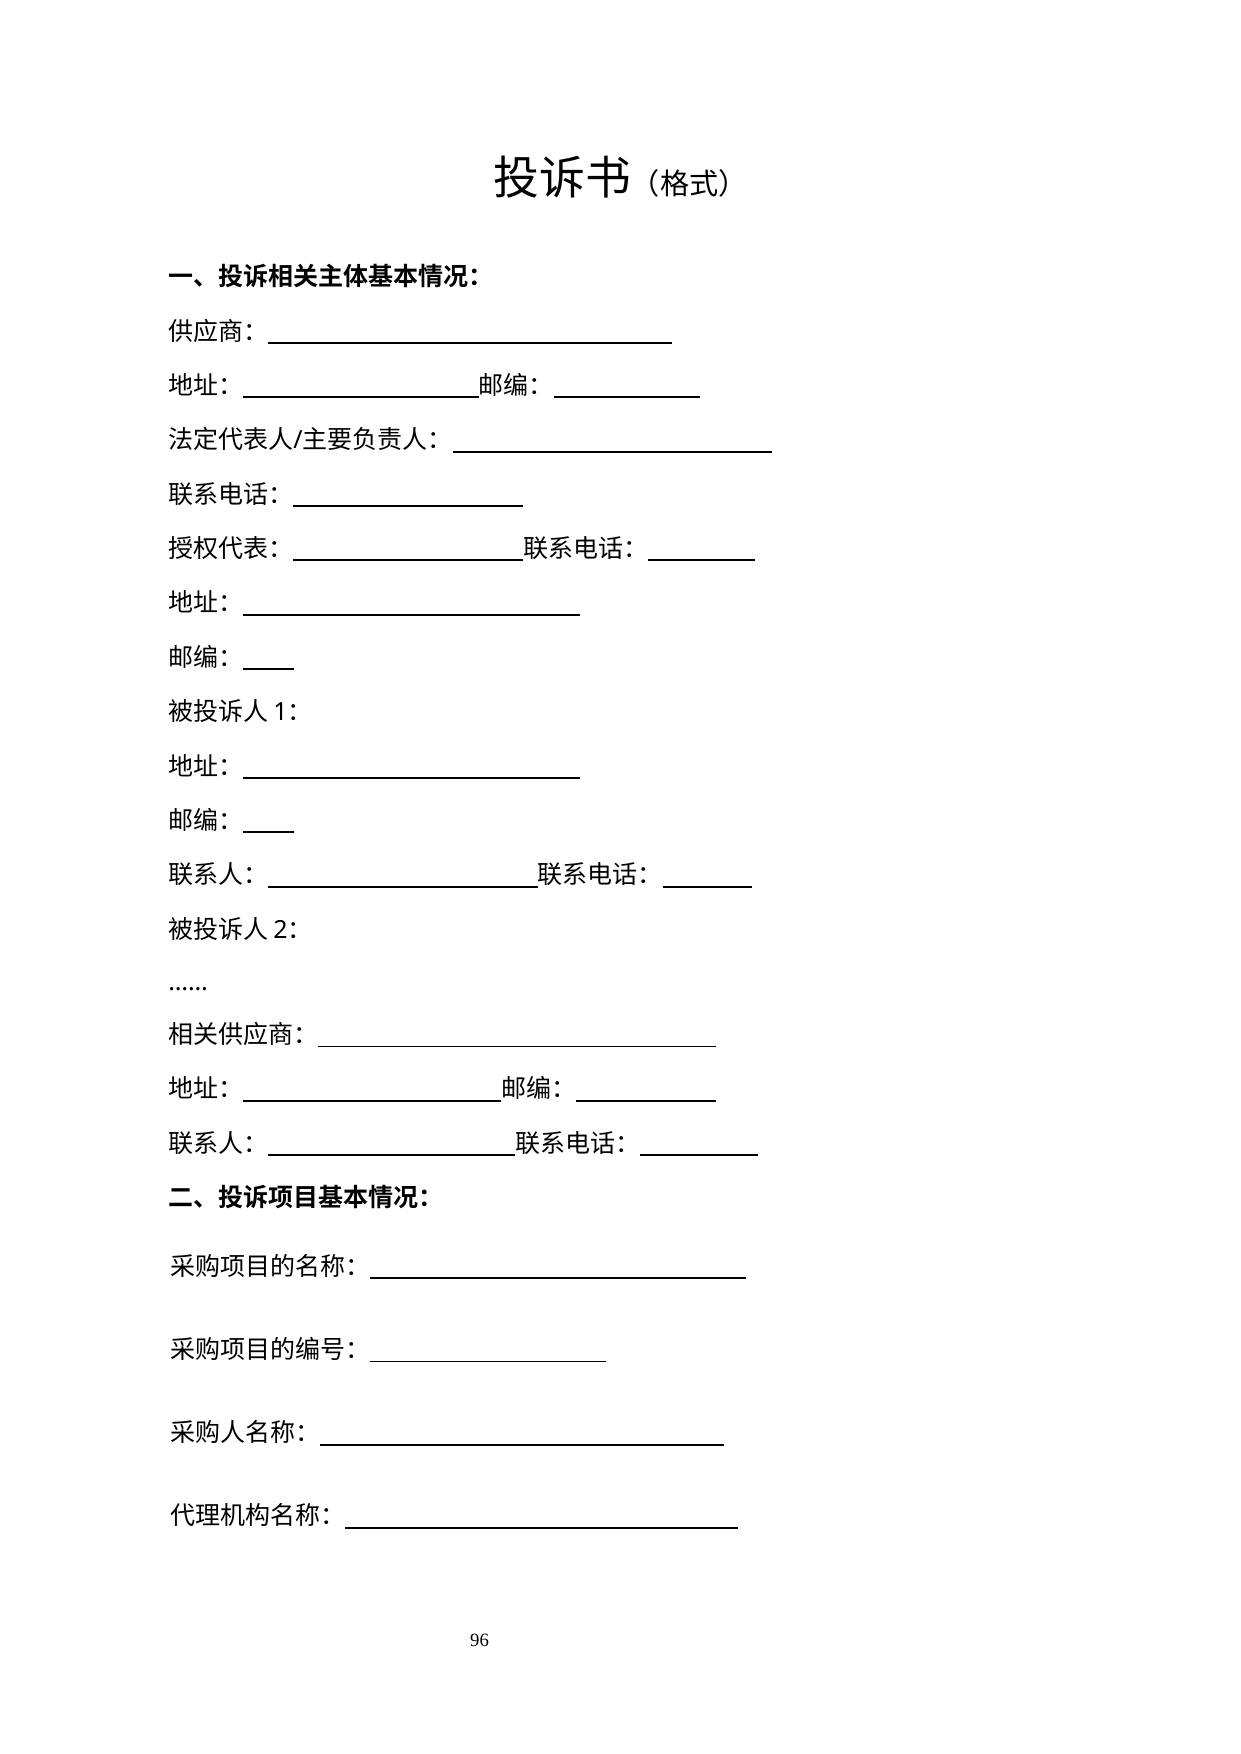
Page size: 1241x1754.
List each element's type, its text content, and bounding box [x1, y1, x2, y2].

text 被投诉人1： [118, 692, 1122, 728]
text 采购项目的编号： [121, 1315, 1122, 1380]
text 相关供应商： [118, 1014, 1122, 1051]
text 邮编： [118, 637, 1122, 673]
text 联系电话： [118, 474, 1122, 510]
text …… [118, 963, 1122, 998]
text 地址： [118, 583, 1122, 619]
text 采购人名称： [121, 1398, 1122, 1463]
text 采购项目的名称： [121, 1232, 1122, 1297]
text 法定代表人/主要负责人： [118, 420, 1122, 456]
text 地址： 邮编： [118, 1069, 1122, 1105]
text 一、投诉相关主体基本情况： [118, 257, 1122, 293]
text 联系人： 联系电话： [118, 1123, 1122, 1159]
text 授权代表： 联系电话： [118, 528, 1122, 565]
text 邮编： [118, 800, 1122, 837]
text 被投诉人2： [118, 909, 1122, 945]
text 地址： 邮编： [118, 365, 1122, 402]
text 二、投诉项目基本情况： [118, 1178, 1122, 1214]
text 投诉书（格式） [118, 126, 1122, 223]
text 代理机构名称： [121, 1481, 1122, 1546]
text 地址： [118, 746, 1122, 782]
text 供应商： [118, 311, 1122, 347]
text 联系人： 联系电话： [118, 855, 1122, 891]
